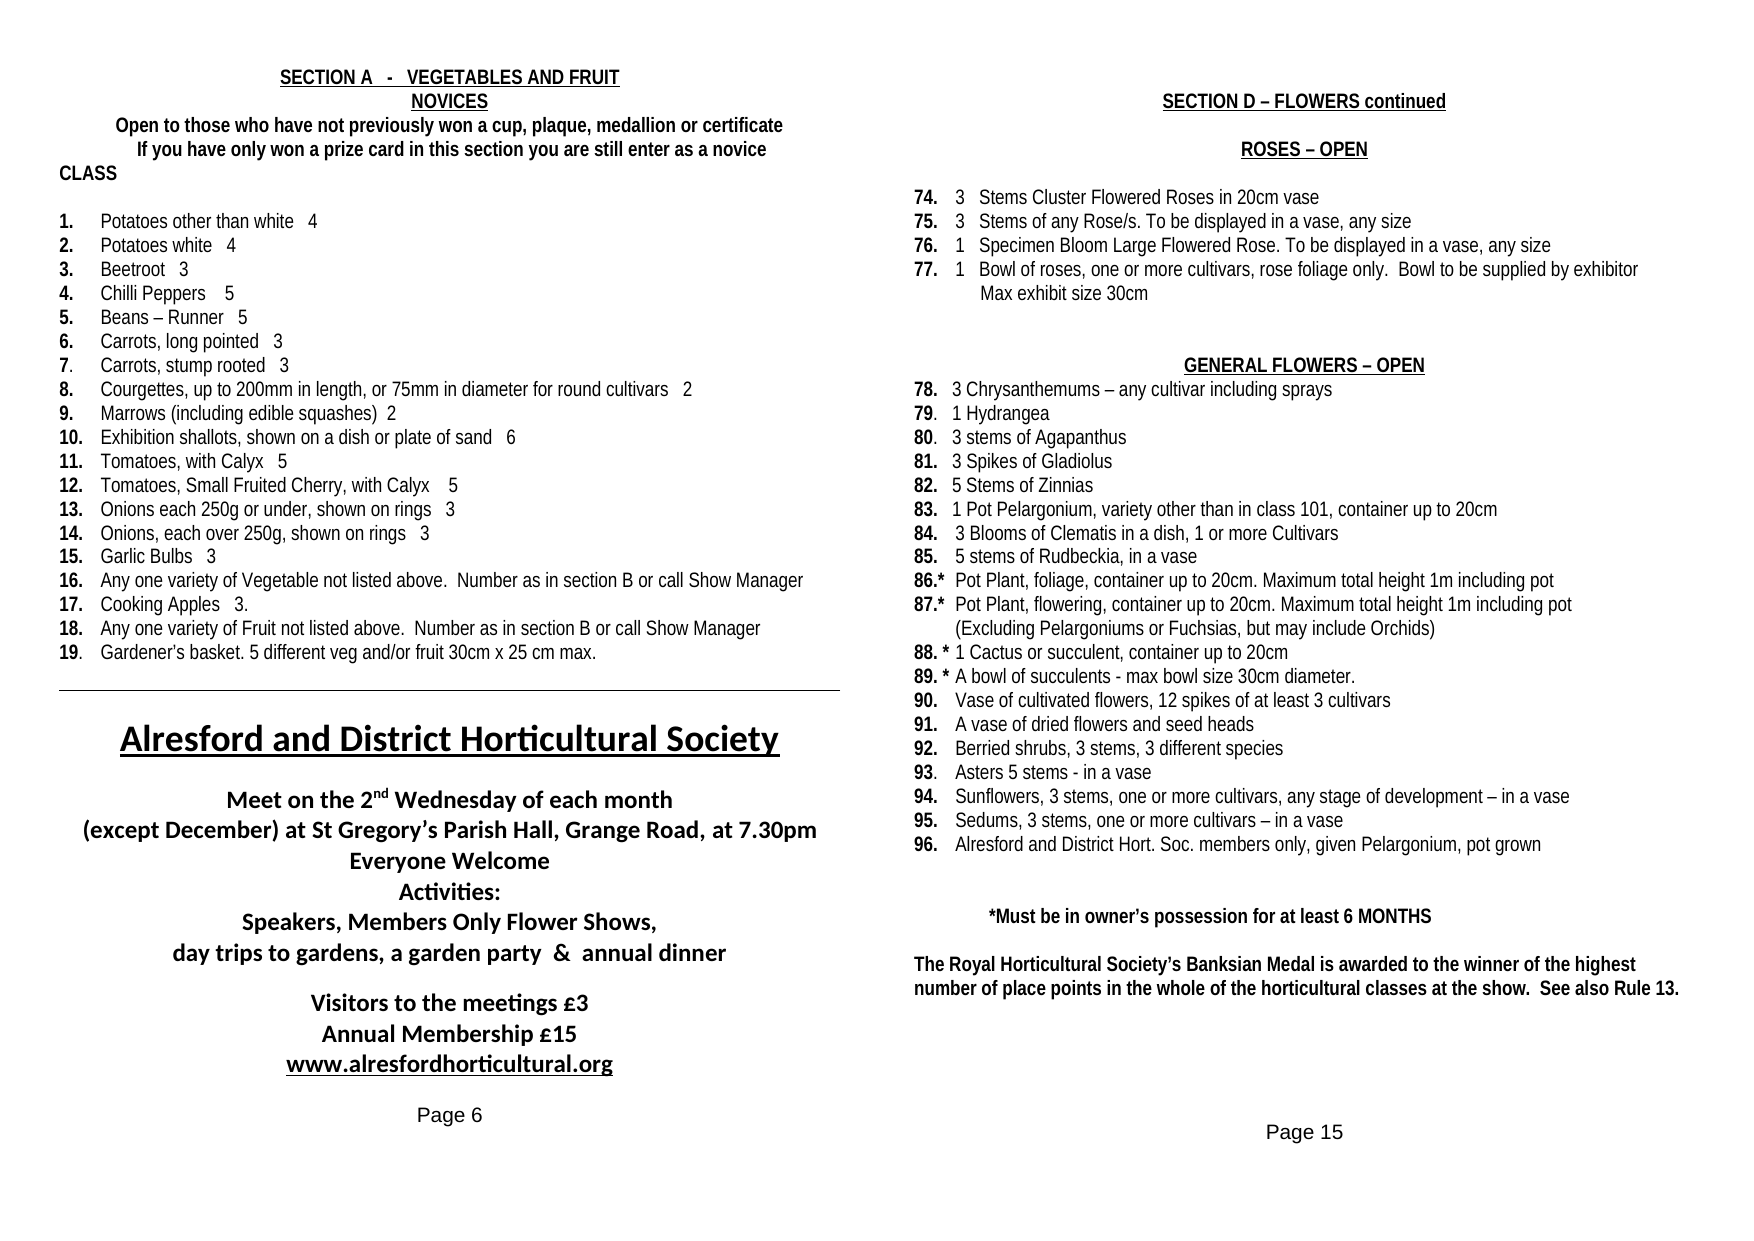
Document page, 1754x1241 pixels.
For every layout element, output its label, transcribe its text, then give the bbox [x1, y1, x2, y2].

text Page 15 [914, 1119, 1695, 1143]
text 13. Onions each 250g or under, shown on rings 3 [59, 497, 840, 521]
text www.alresfordhorticultural.org [59, 1048, 840, 1079]
text 90. Vase of cultivated flowers, 12 spikes of at least 3 cultivars [914, 688, 1695, 712]
text 86.* Pot Plant, foliage, container up to 20cm. Maximum total height 1m including pot [914, 568, 1695, 592]
text Max exhibit size 30cm [914, 281, 1695, 305]
text 87.* Pot Plant, flowering, container up to 20cm. Maximum total height 1m including pot [914, 592, 1695, 616]
text 14. Onions, each over 250g, shown on rings 3 [59, 521, 840, 544]
text 7. Carrots, stump rooted 3 [59, 353, 840, 377]
text 6. Carrots, long pointed 3 [59, 329, 840, 353]
text Visitors to the meetings £3 [59, 987, 840, 1018]
text Alresford and District Horticultural Society [59, 715, 840, 761]
text 96. Alresford and District Hort. Soc. members only, given Pelargonium, pot grown [914, 832, 1695, 856]
text NOVICES [59, 89, 840, 113]
text day trips to gardens, a garden party & annual dinner [59, 937, 840, 967]
text Speakers, Members Only Flower Shows, [59, 906, 840, 937]
text 93. Asters 5 stems - in a vase [914, 760, 1695, 784]
text 76. 1 Specimen Bloom Large Flowered Rose. To be displayed in a vase, any size [914, 233, 1695, 257]
text 80. 3 stems of Agapanthus [914, 425, 1695, 449]
text SECTION D – FLOWERS continued [914, 89, 1695, 113]
text 84. 3 Blooms of Clematis in a dish, 1 or more Cultivars [914, 521, 1695, 544]
text Open to those who have not previously won a cup, plaque, medallion or certificate [59, 113, 840, 137]
text 19. Gardener’s basket. 5 different veg and/or fruit 30cm x 25 cm max. [59, 640, 840, 664]
text ROSES – OPEN [914, 137, 1695, 161]
text If you have only won a prize card in this section you are still enter as a novice [59, 137, 840, 161]
text 18. Any one variety of Fruit not listed above. Number as in section B or call Show Manager [59, 616, 840, 640]
text 3. Beetroot 3 [59, 257, 840, 281]
text 1. Potatoes other than white 4 [59, 209, 840, 233]
text 9. Marrows (including edible squashes) 2 [59, 401, 840, 425]
text Everyone Welcome [59, 845, 840, 876]
text (Excluding Pelargoniums or Fuchsias, but may include Orchids) [914, 616, 1695, 640]
text 15. Garlic Bulbs 3 [59, 544, 840, 568]
text 95. Sedums, 3 stems, one or more cultivars – in a vase [914, 808, 1695, 832]
text Page 6 [59, 1103, 840, 1127]
text 89. * A bowl of succulents - max bowl size 30cm diameter. [914, 664, 1695, 688]
text 88. * 1 Cactus or succulent, container up to 20cm [914, 640, 1695, 664]
text 12. Tomatoes, Small Fruited Cherry, with Calyx 5 [59, 473, 840, 497]
text 8. Courgettes, up to 200mm in length, or 75mm in diameter for round cultivars 2 [59, 377, 840, 401]
text 82. 5 Stems of Zinnias [914, 473, 1695, 497]
text Annual Membership £15 [59, 1018, 840, 1048]
text 74. 3 Stems Cluster Flowered Roses in 20cm vase [914, 185, 1695, 209]
text 10. Exhibition shallots, shown on a dish or plate of sand 6 [59, 425, 840, 449]
text The Royal Horticultural Society’s Banksian Medal is awarded to the winner of the highest number of place points in the whole of the horticultural classes at the show. See also Rule 13. [914, 952, 1695, 1000]
text 81. 3 Spikes of Gladiolus [914, 449, 1695, 473]
text 85. 5 stems of Rudbeckia, in a vase [914, 544, 1695, 568]
text 5. Beans – Runner 5 [59, 305, 840, 329]
text Meet on the 2nd Wednesday of each month [59, 784, 840, 814]
text Activities: [59, 876, 840, 906]
text 83. 1 Pot Pelargonium, variety other than in class 101, container up to 20cm [914, 497, 1695, 521]
text GENERAL FLOWERS – OPEN [914, 353, 1695, 377]
text 75. 3 Stems of any Rose/s. To be displayed in a vase, any size [914, 209, 1695, 233]
text CLASS [59, 161, 840, 185]
text 92. Berried shrubs, 3 stems, 3 different species [914, 736, 1695, 760]
text 91. A vase of dried flowers and seed heads [914, 712, 1695, 736]
text 78. 3 Chrysanthemums – any cultivar including sprays [914, 377, 1695, 401]
text 16. Any one variety of Vegetable not listed above. Number as in section B or call Show Manager [59, 568, 840, 592]
text 17. Cooking Apples 3. [59, 592, 840, 616]
text 4. Chilli Peppers 5 [59, 281, 840, 305]
text *Must be in owner’s possession for at least 6 MONTHS [989, 904, 1695, 928]
text 2. Potatoes white 4 [59, 233, 840, 257]
text 79. 1 Hydrangea [914, 401, 1695, 425]
text (except December) at St Gregory’s Parish Hall, Grange Road, at 7.30pm [59, 814, 840, 845]
text 94. Sunflowers, 3 stems, one or more cultivars, any stage of development – in a vase [914, 784, 1695, 808]
text 11. Tomatoes, with Calyx 5 [59, 449, 840, 473]
text 77. 1 Bowl of roses, one or more cultivars, rose foliage only. Bowl to be supplied by exhibitor [914, 257, 1695, 281]
text SECTION A - VEGETABLES AND FRUIT [59, 65, 840, 89]
